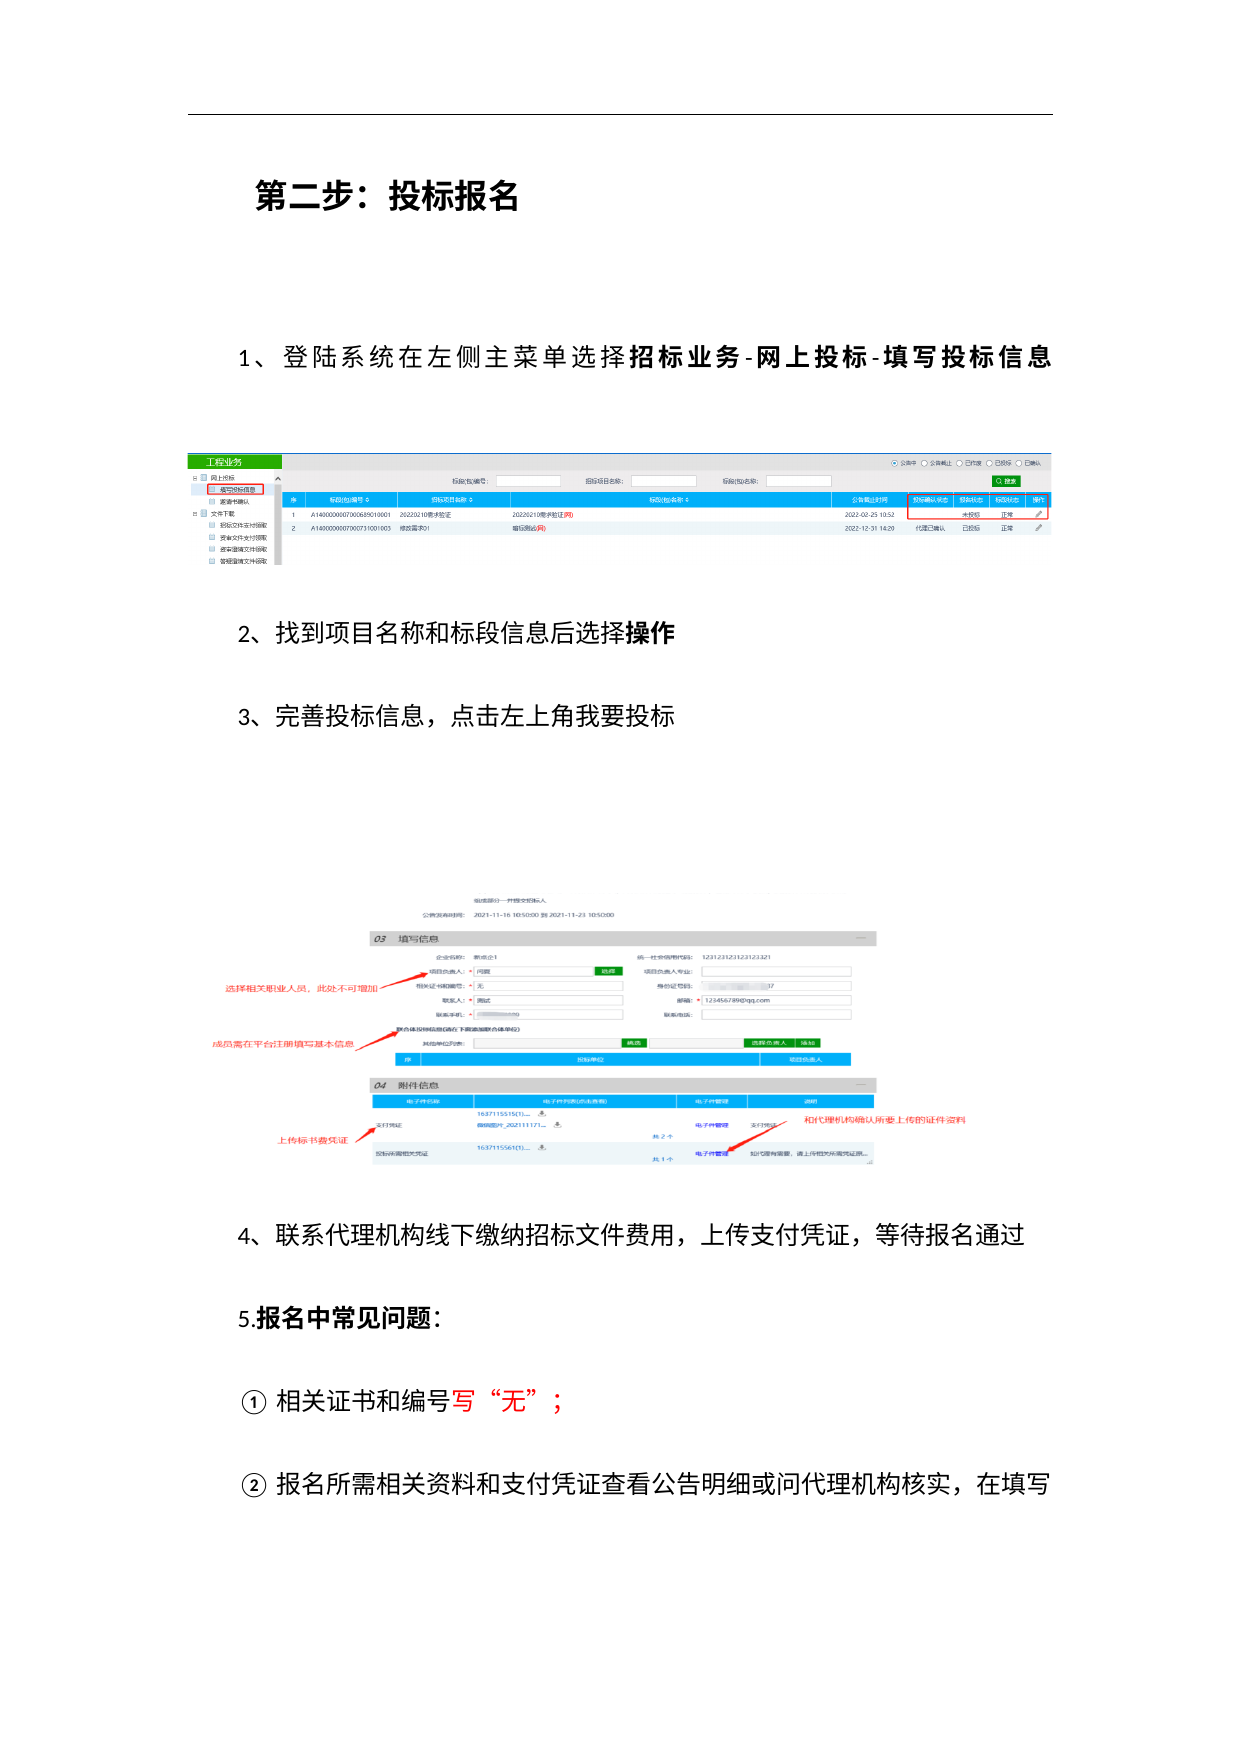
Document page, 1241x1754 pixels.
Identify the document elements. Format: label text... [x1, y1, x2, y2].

picture [187, 453, 1052, 565]
text ①相关证书和编号写“无”； [187, 1367, 1053, 1432]
text 5.报名中常见问题： [187, 1284, 1053, 1349]
subtitle 第二步：投标报名 [187, 162, 1053, 227]
picture [920, 498, 931, 502]
text 4、联系代理机构线下缴纳招标文件费用，上传支付凭证，等待报名通过 [187, 1201, 1053, 1266]
text 2、找到项目名称和标段信息后选择操作 [187, 599, 1053, 664]
picture [187, 893, 989, 1167]
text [187, 1450, 1053, 1515]
